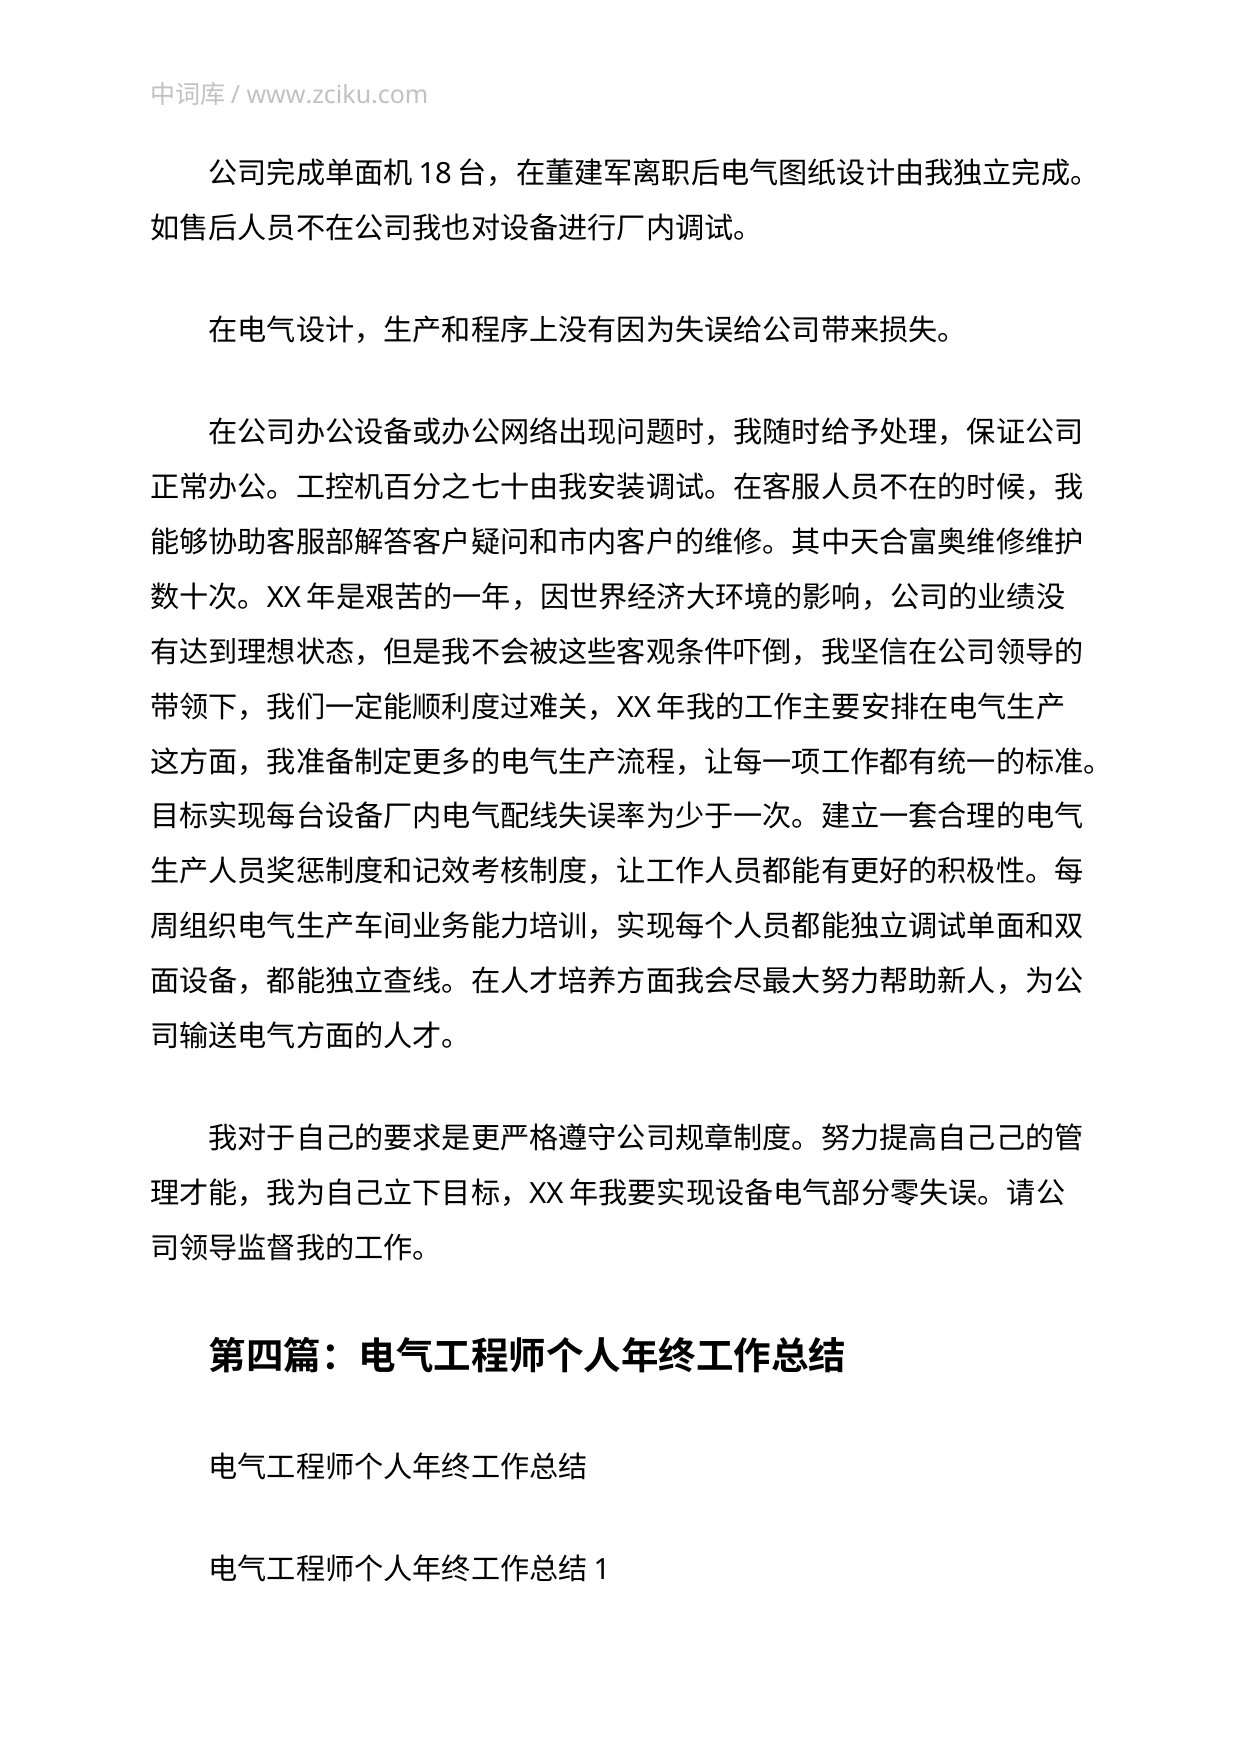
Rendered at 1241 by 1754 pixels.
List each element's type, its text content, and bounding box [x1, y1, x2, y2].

text 第四篇：电气工程师个人年终工作总结 [150, 1326, 1090, 1380]
text 公司完成单面机18台，在董建军离职后电气图纸设计由我独立完成。如售后人员不在公司我也对设备进行厂内调试。 [150, 150, 1090, 247]
text 我对于自己的要求是更严格遵守公司规章制度。努力提高自己己的管理才能，我为自己立下目标，XX年我要实现设备电气部分零失误。请公司领导监督我的工作。 [150, 1114, 1090, 1267]
text 在公司办公设备或办公网络出现问题时，我随时给予处理，保证公司正常办公。工控机百分之七十由我安装调试。在客服人员不在的时候，我能够协助客服部解答客户疑问和市内客户的维修。其中天合富奥维修维护数十次。XX年是艰苦的一年，因世界经济大环境的影响，公司的业绩没有达到理想状态，但是我不会被这些客观条件吓倒，我坚信在公司领导的带领下，我们一定能顺利度过难关，XX年我的工作主要安排在电气生产这方面，我准备制定更多的电气生产流程，让每一项工作都有统一的标准。目标实现每台设备厂内电气配线失误率为少于一次。建立一套合理的电气生产人员奖惩制度和记效考核制度，让工作人员都能有更好的积极性。每周组织电气生产车间业务能力培训，实现每个人员都能独立调试单面和双面设备，都能独立查线。在人才培养方面我会尽最大努力帮助新人，为公司输送电气方面的人才。 [150, 408, 1090, 1055]
text 在电气设计，生产和程序上没有因为失误给公司带来损失。 [150, 307, 1090, 349]
text 电气工程师个人年终工作总结1 [150, 1545, 1090, 1588]
text 电气工程师个人年终工作总结 [150, 1443, 1090, 1486]
